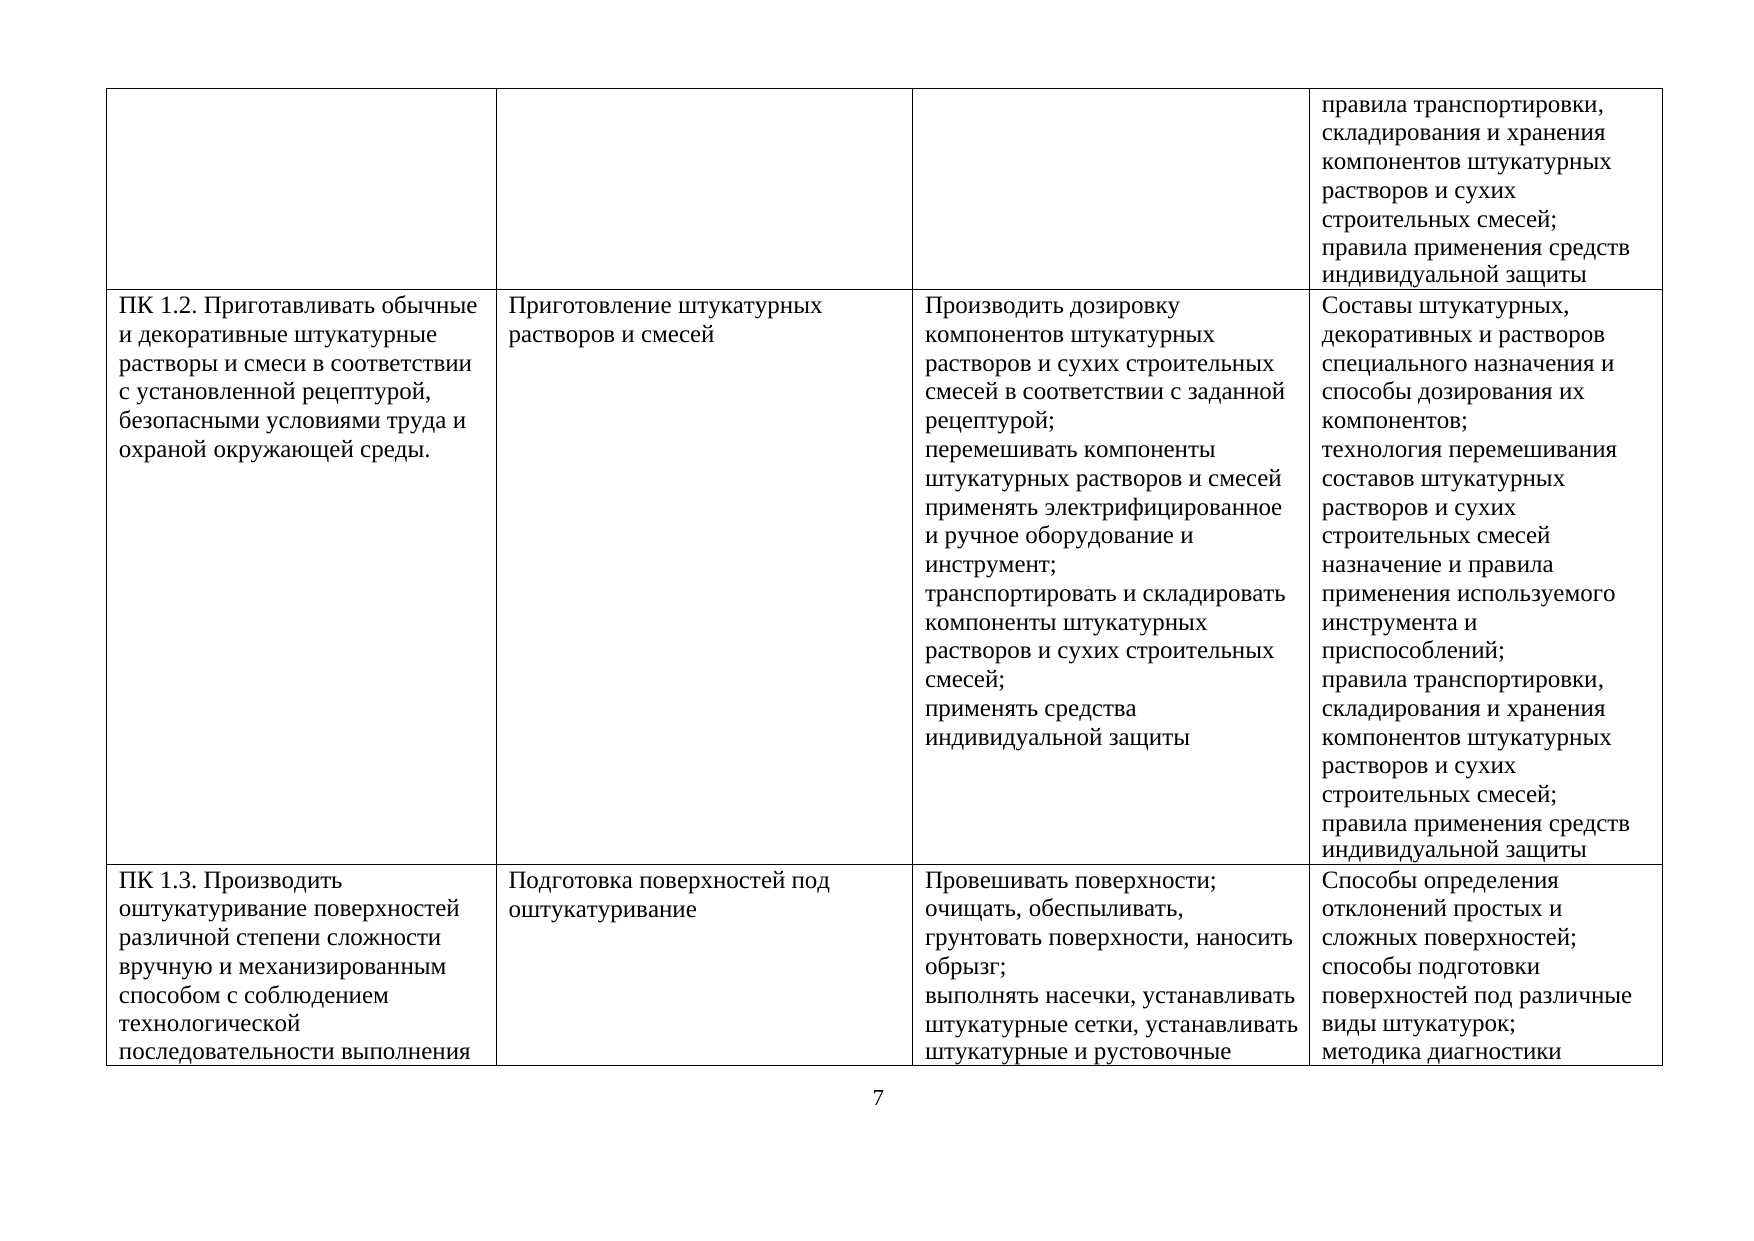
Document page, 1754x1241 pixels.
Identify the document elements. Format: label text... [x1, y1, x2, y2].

table_cell Подготовка поверхностей под оштукатуривание [497, 865, 912, 1065]
table_header [913, 89, 1309, 289]
table_cell Способы определения отклонений простых и сложных поверхностей; способы подготовки поверхностей под различные виды штукатурок; методика диагностики [1310, 865, 1662, 1065]
table_header [107, 89, 496, 289]
table_cell Приготовление штукатурных растворов и смесей [497, 290, 912, 864]
table_cell ПК 1.2. Приготавливать обычные и декоративные штукатурные растворы и смеси в соответствии с установленной рецептурой, безопасными условиями труда и охраной окружающей среды. [107, 290, 496, 864]
table_header правила транспортировки, складирования и хранения компонентов штукатурных растворов и сухих строительных смесей; правила применения средств индивидуальной защиты [1310, 89, 1662, 289]
table_cell Производить дозировку компонентов штукатурных растворов и сухих строительных смесей в соответствии с заданной рецептурой; перемешивать компоненты штукатурных растворов и смесей применять электрифицированное и ручное оборудование и инструмент; транспортировать и складировать компоненты штукатурных растворов и сухих строительных смесей; применять средства индивидуальной защиты [913, 290, 1309, 864]
table_cell Составы штукатурных, декоративных и растворов специального назначения и способы дозирования их компонентов; технология перемешивания составов штукатурных растворов и сухих строительных смесей назначение и правила применения используемого инструмента и приспособлений; правила транспортировки, складирования и хранения компонентов штукатурных растворов и сухих строительных смесей; правила применения средств индивидуальной защиты [1310, 290, 1662, 864]
table_cell ПК 1.3. Производить оштукатуривание поверхностей различной степени сложности вручную и механизированным способом с соблюдением технологической последовательности выполнения [107, 865, 496, 1065]
table_header [497, 89, 912, 289]
table_cell Провешивать поверхности; очищать, обеспыливать, грунтовать поверхности, наносить обрызг; выполнять насечки, устанавливать штукатурные сетки, устанавливать штукатурные и рустовочные [913, 865, 1309, 1065]
